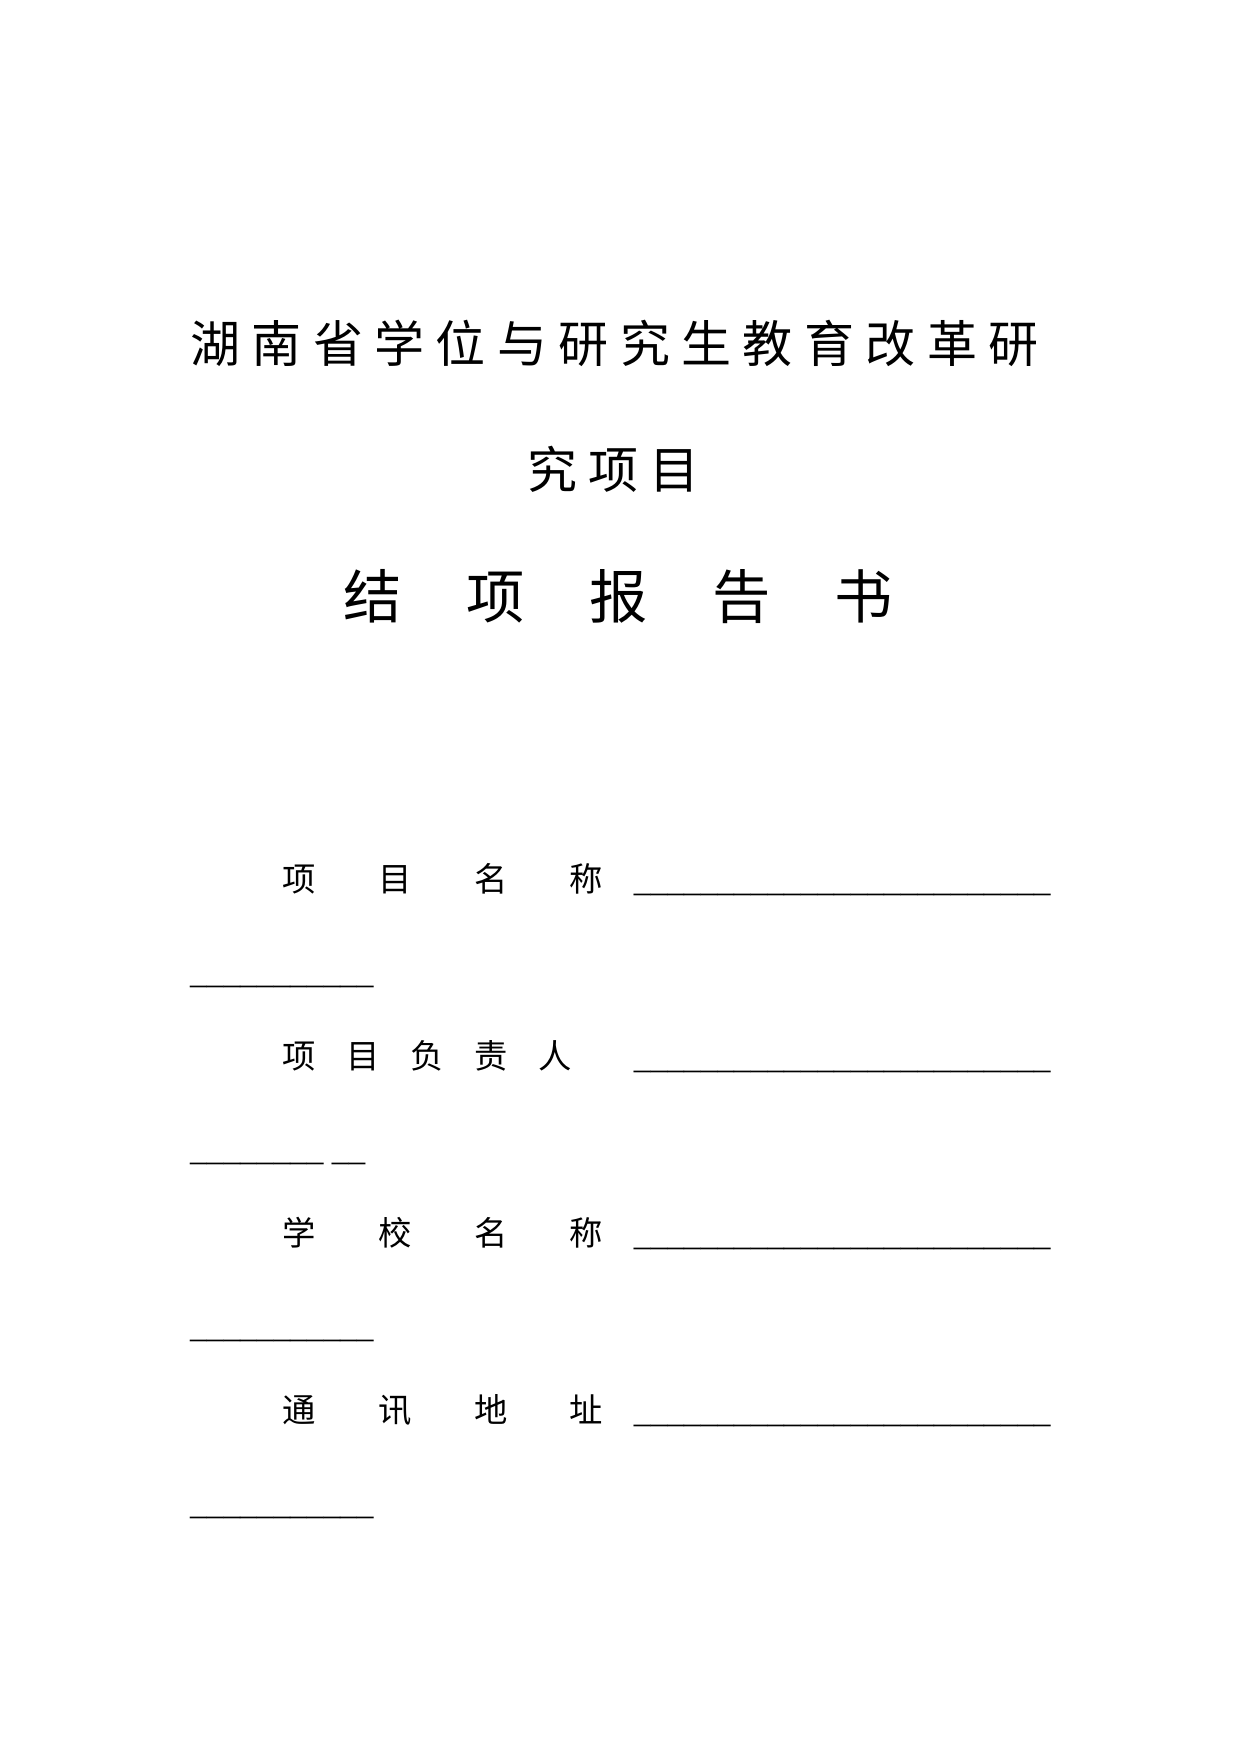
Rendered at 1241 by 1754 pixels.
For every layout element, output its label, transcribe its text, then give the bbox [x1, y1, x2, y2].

text 项目负责人_________________________________ __ [190, 1022, 1050, 1180]
text 项 目 名 称____________________________________ [190, 845, 1050, 1003]
text 结 项 报 告 书 [190, 530, 1050, 656]
text 学 校 名 称____________________________________ [190, 1199, 1050, 1357]
text 通 讯 地 址____________________________________ [190, 1376, 1050, 1534]
text 湖南省学位与研究生教育改革研究项目 [190, 277, 1050, 530]
